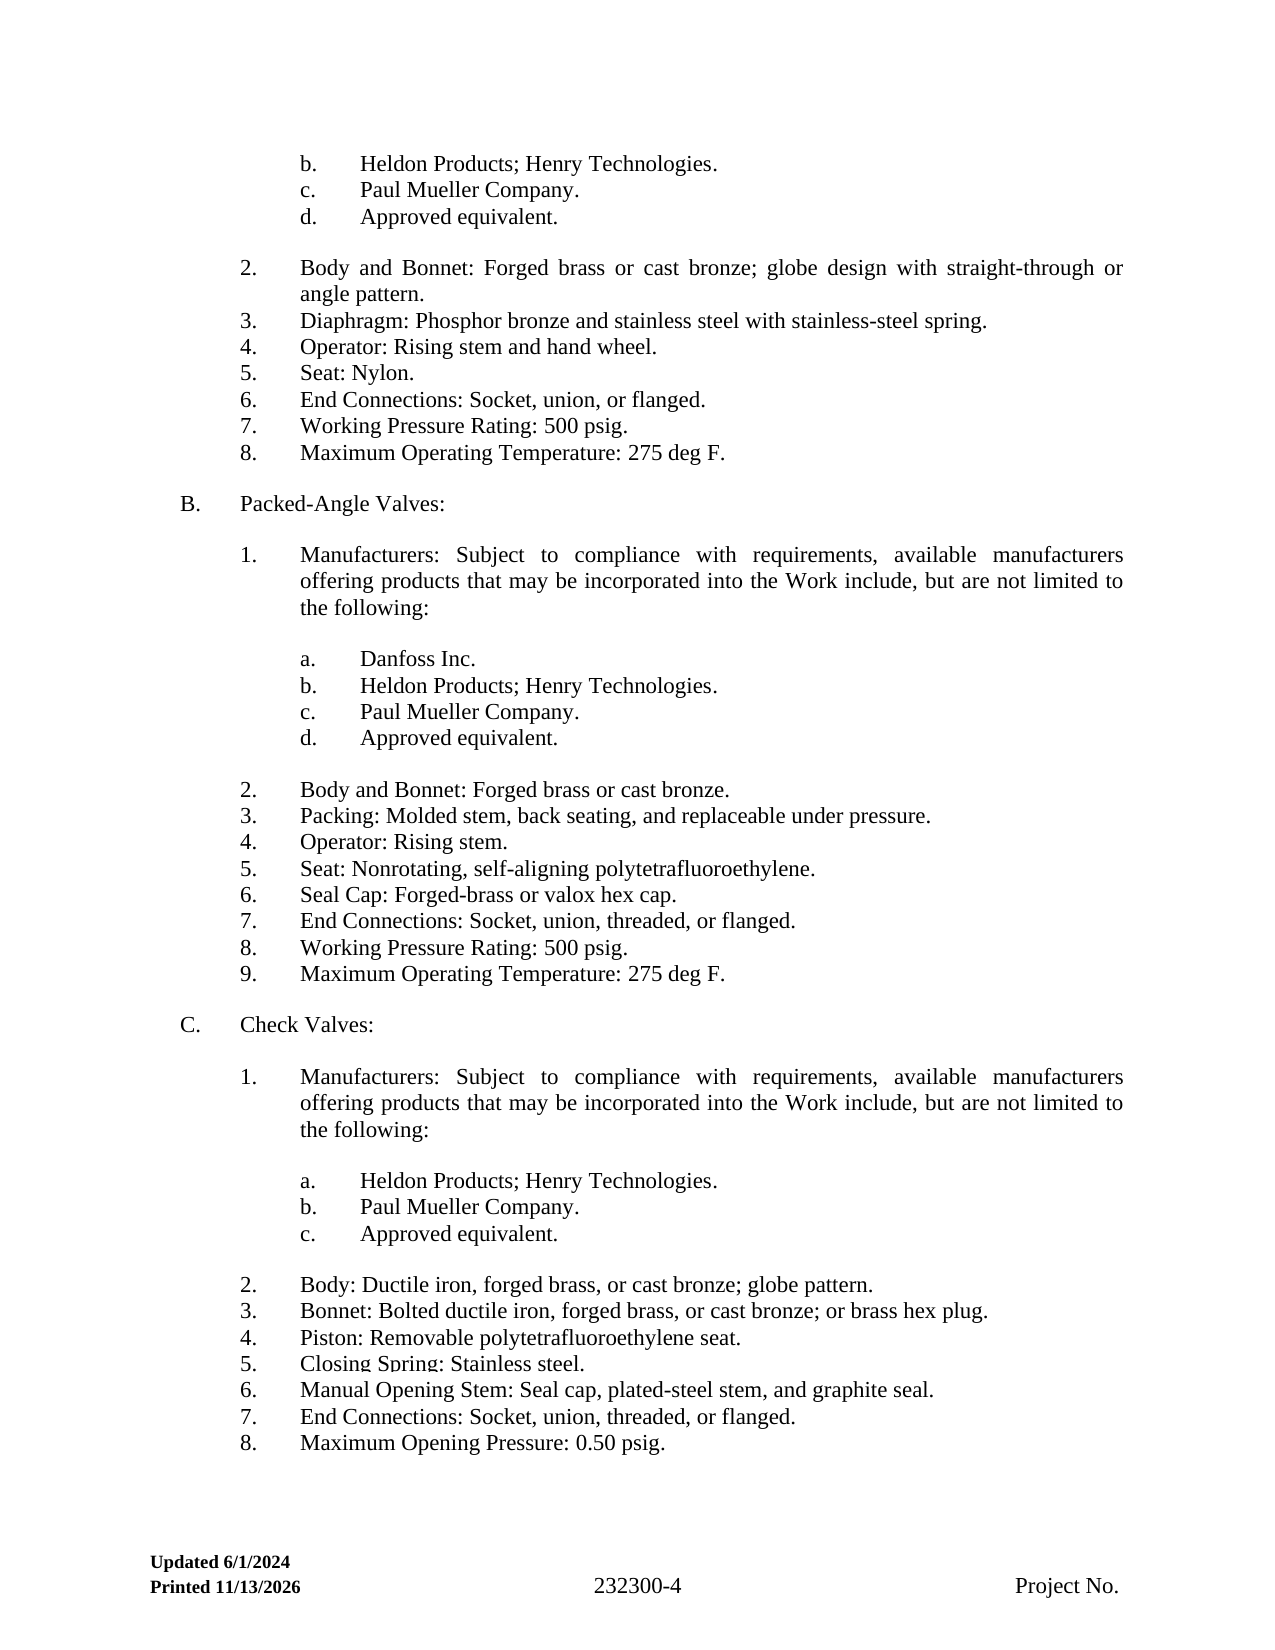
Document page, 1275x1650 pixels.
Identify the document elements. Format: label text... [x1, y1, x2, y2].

text Bonnet: Bolted ductile iron, forged brass, or cast bronze; or brass hex plug. [240, 1297, 1125, 1324]
text Manufacturers: Subject to compliance with requirements, available manufacturers offering products that may be incorporated into the Work include, but are not limited to the following: [240, 541, 1125, 620]
text Body and Bonnet: Forged brass or cast bronze. [240, 776, 1125, 802]
text Seal Cap: Forged-brass or valox hex cap. [240, 881, 1125, 907]
text Approved equivalent. [300, 1220, 1125, 1246]
text Maximum Operating Temperature: 275 deg F. [240, 438, 1125, 465]
text Body: Ductile iron, forged brass, or cast bronze; globe pattern. [240, 1271, 1125, 1297]
text Packing: Molded stem, back seating, and replaceable under pressure. [240, 802, 1125, 828]
text Operator: Rising stem and hand wheel. [240, 333, 1125, 359]
text Seat: Nylon. [240, 359, 1125, 386]
text Approved equivalent. [300, 203, 1125, 229]
text Working Pressure Rating: 500 psig. [240, 412, 1125, 438]
text Working Pressure Rating: 500 psig. [240, 934, 1125, 960]
text Heldon Products; Henry Technologies. [300, 150, 1125, 176]
text Piston: Removable polytetrafluoroethylene seat. [240, 1324, 1125, 1350]
text Maximum Operating Temperature: 275 deg F. [240, 960, 1125, 987]
text End Connections: Socket, union, threaded, or flanged. [240, 907, 1125, 934]
text Body and Bonnet: Forged brass or cast bronze; globe design with straight-through or angle pattern. [240, 254, 1125, 307]
text Paul Mueller Company. [300, 1193, 1125, 1220]
text Paul Mueller Company. [300, 176, 1125, 203]
text Maximum Opening Pressure: 0.50 psig. [240, 1429, 1125, 1456]
text Paul Mueller Company. [300, 698, 1125, 724]
text End Connections: Socket, union, threaded, or flanged. [240, 1403, 1125, 1429]
text Heldon Products; Henry Technologies. [300, 672, 1125, 698]
text Check Valves: [180, 1012, 1125, 1038]
text Approved equivalent. [300, 724, 1125, 751]
text Heldon Products; Henry Technologies. [300, 1167, 1125, 1193]
text Manual Opening Stem: Seal cap, plated-steel stem, and graphite seal. [240, 1376, 1125, 1403]
text End Connections: Socket, union, or flanged. [240, 386, 1125, 412]
text Packed-Angle Valves: [180, 490, 1125, 516]
text Closing Spring: Stainless steel. [240, 1350, 1125, 1372]
text Seat: Nonrotating, self-aligning polytetrafluoroethylene. [240, 855, 1125, 881]
text Diaphragm: Phosphor bronze and stainless steel with stainless-steel spring. [240, 307, 1125, 333]
text Danfoss Inc. [300, 645, 1125, 672]
text Operator: Rising stem. [240, 828, 1125, 855]
text Manufacturers: Subject to compliance with requirements, available manufacturers offering products that may be incorporated into the Work include, but are not limited to the following: [240, 1063, 1125, 1142]
